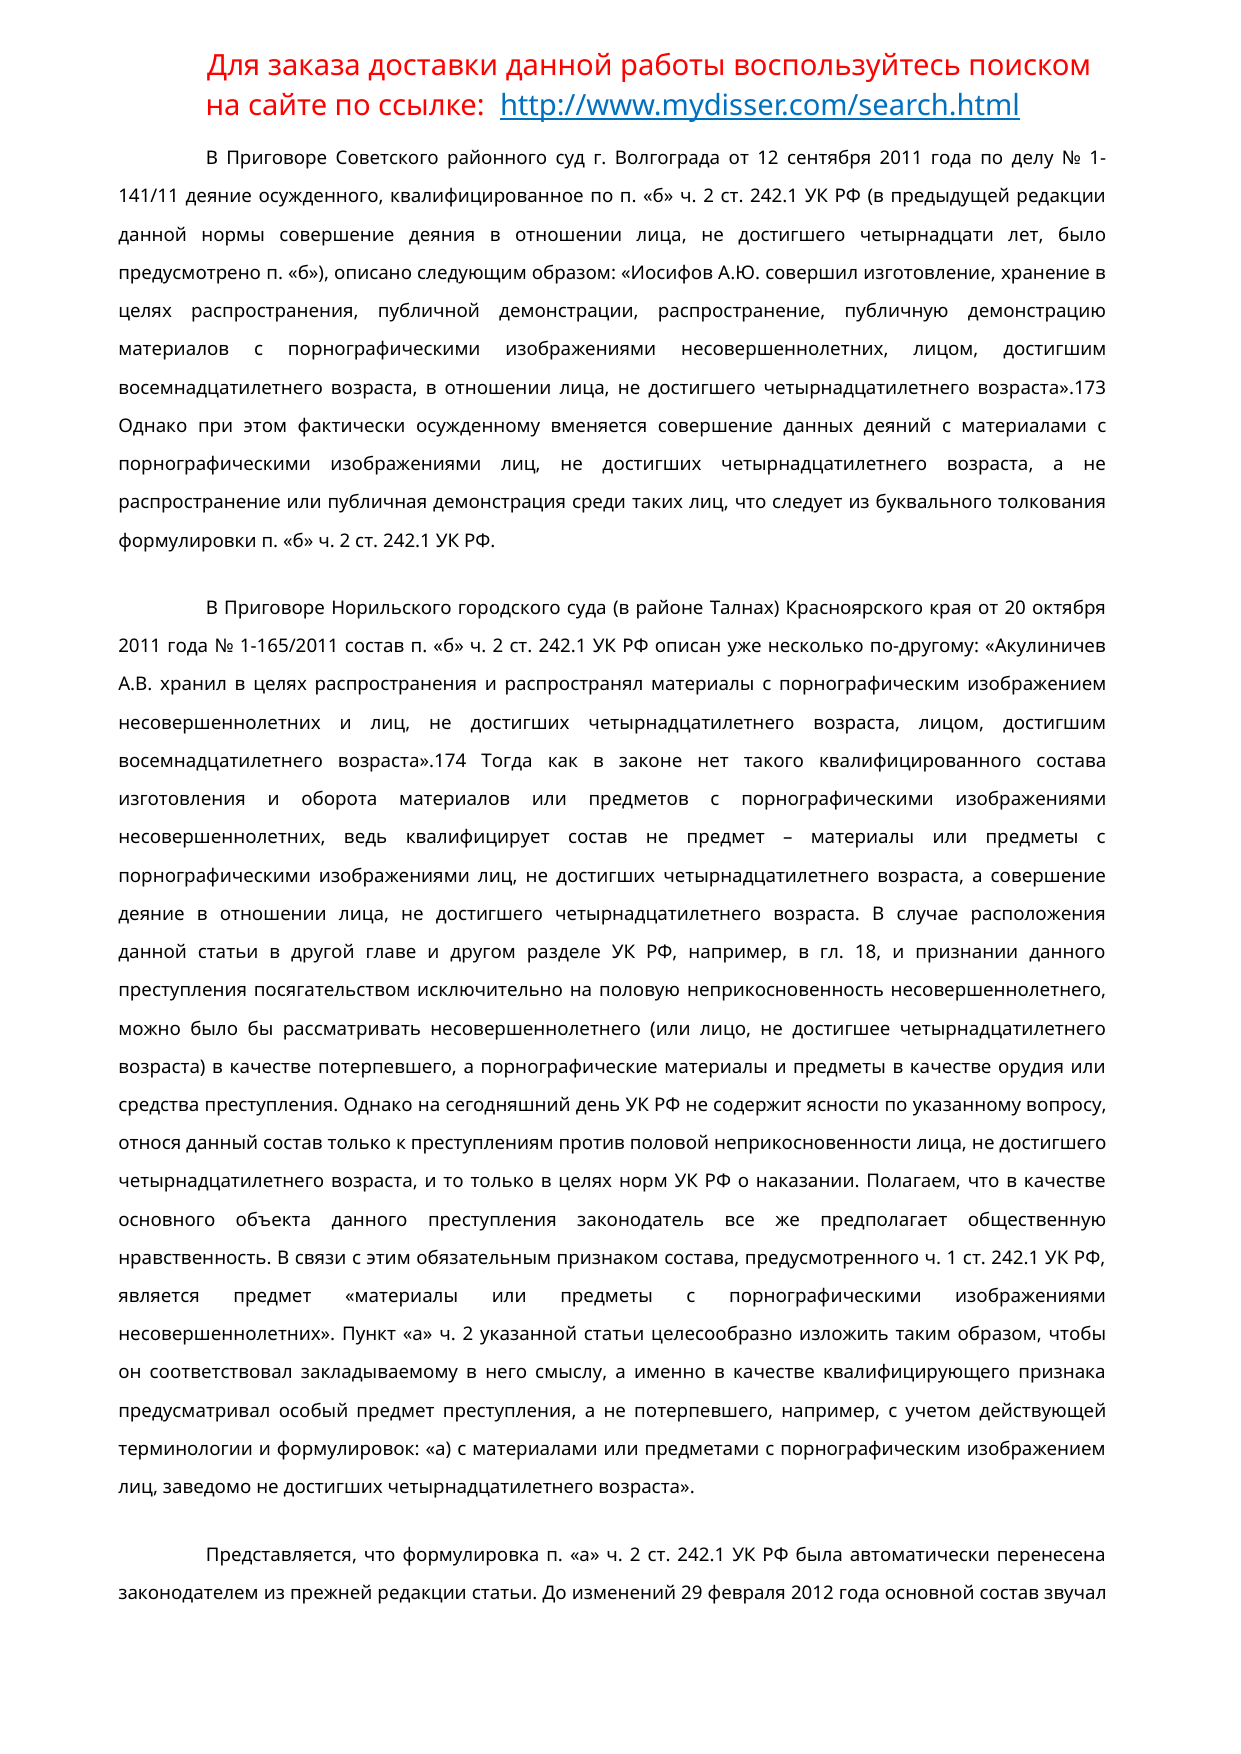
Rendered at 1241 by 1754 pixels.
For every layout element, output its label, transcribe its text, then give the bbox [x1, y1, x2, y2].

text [118, 1541, 1107, 1605]
text В Приговоре Советского районного суд г. Волгограда от 12 сентября 2011 года по делу № 1-141/11 деяние осужденного, квалифицированное по п. «б» ч. 2 ст. 242.1 УК РФ (в предыдущей редакции данной нормы совершение деяния в отношении лица, не достигшего четырнадцати лет, было предусмотрено п. «б»), описано следующим образом: «Иосифов А.Ю. совершил изготовление, хранение в целях распространения, публичной демонстрации, распространение, публичную демонстрацию материалов с порнографическими изображениями несовершеннолетних, лицом, достигшим восемнадцатилетнего возраста, в отношении лица, не достигшего четырнадцатилетнего возраста».173 Однако при этом фактически осужденному вменяется совершение данных деяний с материалами с порнографическими изображениями лиц, не достигших четырнадцатилетнего возраста, а не распространение или публичная демонстрация среди таких лиц, что следует из буквального толкования формулировки п. «б» ч. 2 ст. 242.1 УК РФ. [118, 144, 1107, 552]
text В Приговоре Норильского городского суда (в районе Талнах) Красноярского края от 20 октября 2011 года № 1-165/2011 состав п. «б» ч. 2 ст. 242.1 УК РФ описан уже несколько по-другому: «Акулиничев А.В. хранил в целях распространения и распространял материалы с порнографическим изображением несовершеннолетних и лиц, не достигших четырнадцатилетнего возраста, лицом, достигшим восемнадцатилетнего возраста».174 Тогда как в законе нет такого квалифицированного состава изготовления и оборота материалов или предметов с порнографическими изображениями несовершеннолетних, ведь квалифицирует состав не предмет – материалы или предметы с порнографическими изображениями лиц, не достигших четырнадцатилетнего возраста, а совершение деяние в отношении лица, не достигшего четырнадцатилетнего возраста. В случае расположения данной статьи в другой главе и другом разделе УК РФ, например, в гл. 18, и признании данного преступления посягательством исключительно на половую неприкосновенность несовершеннолетнего, можно было бы рассматривать несовершеннолетнего (или лицо, не достигшее четырнадцатилетнего возраста) в качестве потерпевшего, а порнографические материалы и предметы в качестве орудия или средства преступления. Однако на сегодняшний день УК РФ не содержит ясности по указанному вопросу, относя данный состав только к преступлениям против половой неприкосновенности лица, не достигшего четырнадцатилетнего возраста, и то только в целях норм УК РФ о наказании. Полагаем, что в качестве основного объекта данного преступления законодатель все же предполагает общественную нравственность. В связи с этим обязательным признаком состава, предусмотренного ч. 1 ст. 242.1 УК РФ, является предмет «материалы или предметы с порнографическими изображениями несовершеннолетних». Пункт «а» ч. 2 указанной статьи целесообразно изложить таким образом, чтобы он соответствовал закладываемому в него смыслу, а именно в качестве квалифицирующего признака предусматривал особый предмет преступления, а не потерпевшего, например, с учетом действующей терминологии и формулировок: «а) с материалами или предметами с порнографическим изображением лиц, заведомо не достигших четырнадцатилетнего возраста». [118, 594, 1107, 1499]
